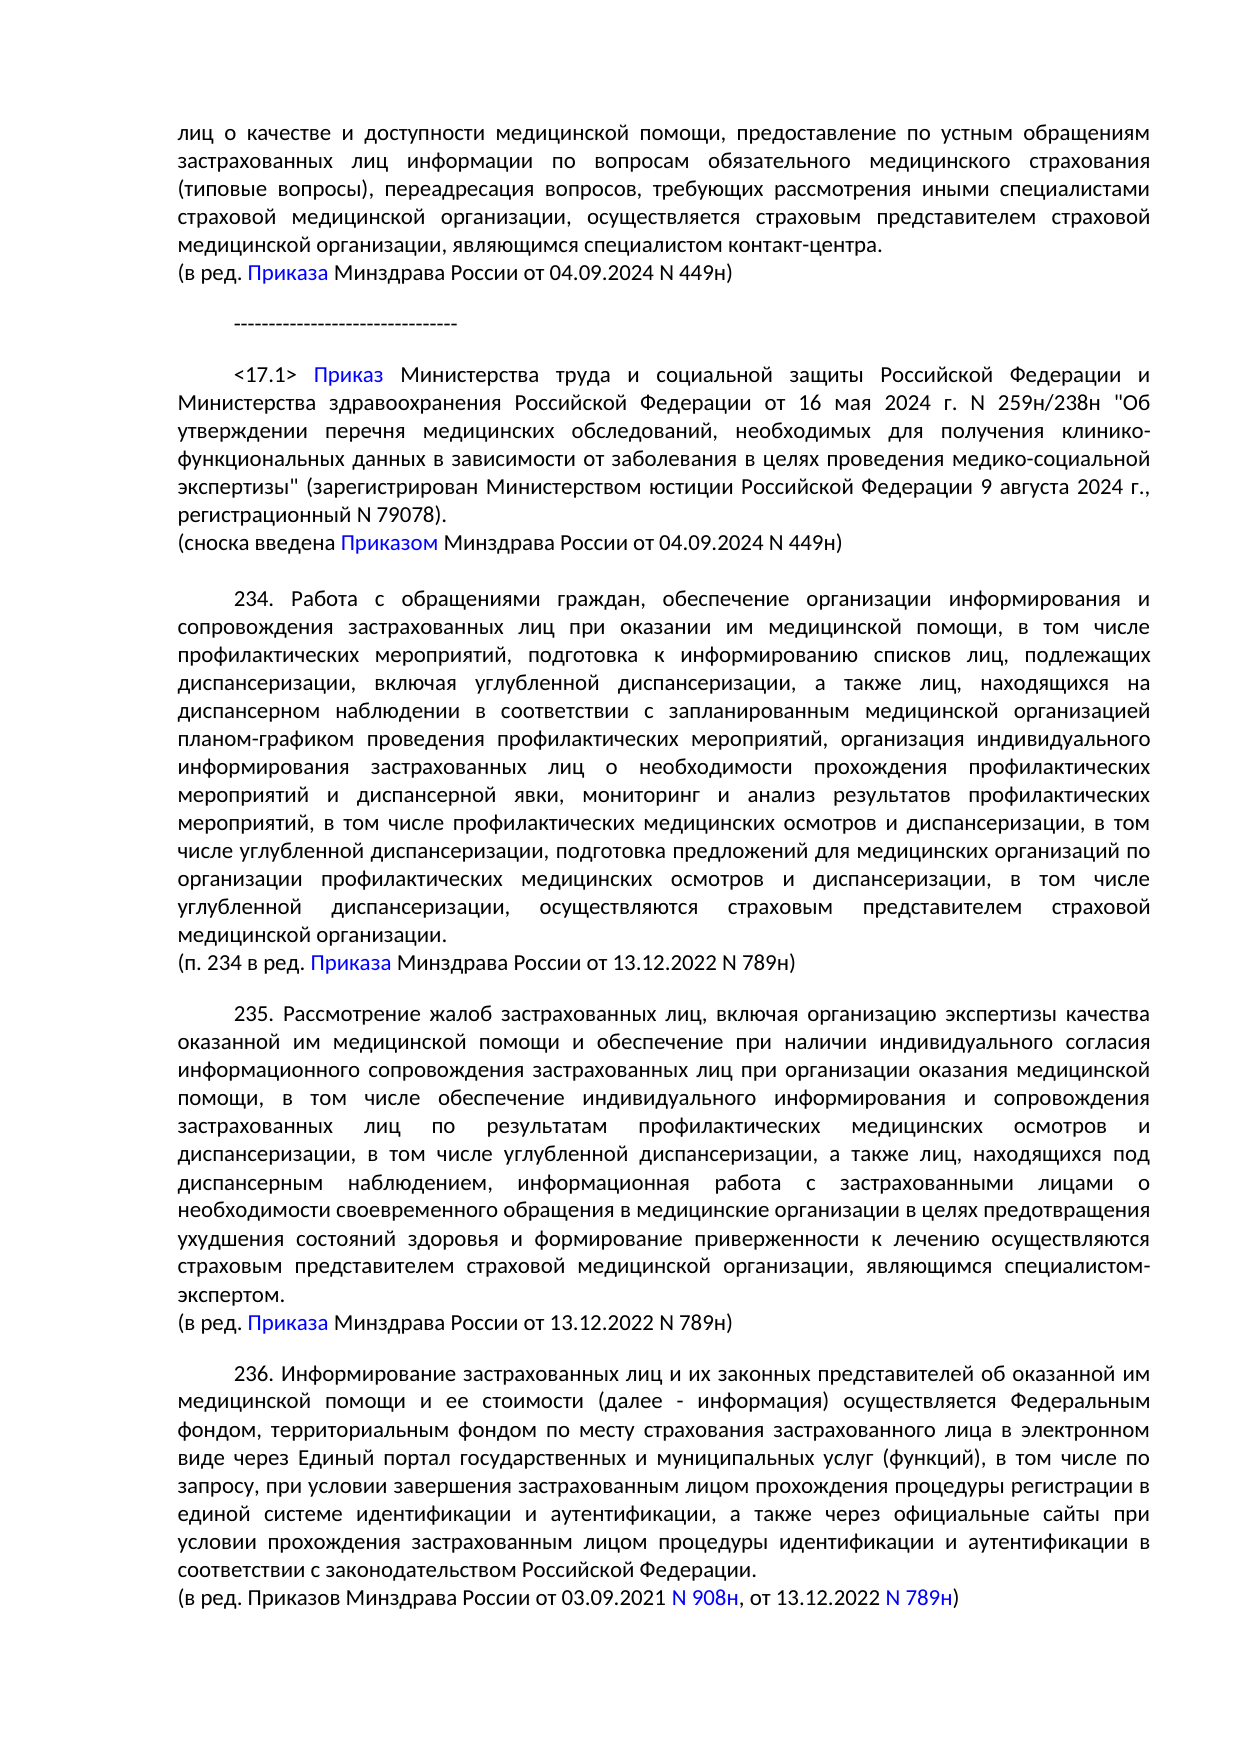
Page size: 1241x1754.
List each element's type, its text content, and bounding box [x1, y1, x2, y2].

text (в ред. Приказа Минздрава России от 13.12.2022 N 789н) [177, 1308, 1152, 1336]
text 236. Информирование застрахованных лиц и их законных представителей об оказанной им медицинской помощи и ее стоимости (далее - информация) осуществляется Федеральным фондом, территориальным фондом по месту страхования застрахованного лица в электронном виде через Единый портал государственных и муниципальных услуг (функций), в том числе по запросу, при условии завершения застрахованным лицом прохождения процедуры регистрации в единой системе идентификации и аутентификации, а также через официальные сайты при условии прохождения застрахованным лицом процедуры идентификации и аутентификации в соответствии с законодательством Российской Федерации. [177, 1359, 1152, 1583]
text (в ред. Приказа Минздрава России от 04.09.2024 N 449н) [177, 258, 1152, 286]
text 235. Рассмотрение жалоб застрахованных лиц, включая организацию экспертизы качества оказанной им медицинской помощи и обеспечение при наличии индивидуального согласия информационного сопровождения застрахованных лиц при организации оказания медицинской помощи, в том числе обеспечение индивидуального информирования и сопровождения застрахованных лиц по результатам профилактических медицинских осмотров и диспансеризации, в том числе углубленной диспансеризации, а также лиц, находящихся под диспансерным наблюдением, информационная работа с застрахованными лицами о необходимости своевременного обращения в медицинские организации в целях предотвращения ухудшения состояний здоровья и формирование приверженности к лечению осуществляются страховым представителем страховой медицинской организации, являющимся специалистом-экспертом. [177, 999, 1152, 1308]
text -------------------------------- [177, 309, 1152, 337]
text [177, 118, 1152, 258]
text 234. Работа с обращениями граждан, обеспечение организации информирования и сопровождения застрахованных лиц при оказании им медицинской помощи, в том числе профилактических мероприятий, подготовка к информированию списков лиц, подлежащих диспансеризации, включая углубленной диспансеризации, а также лиц, находящихся на диспансерном наблюдении в соответствии с запланированным медицинской организацией планом-графиком проведения профилактических мероприятий, организация индивидуального информирования застрахованных лиц о необходимости прохождения профилактических мероприятий и диспансерной явки, мониторинг и анализ результатов профилактических мероприятий, в том числе профилактических медицинских осмотров и диспансеризации, в том числе углубленной диспансеризации, подготовка предложений для медицинских организаций по организации профилактических медицинских осмотров и диспансеризации, в том числе углубленной диспансеризации, осуществляются страховым представителем страховой медицинской организации. [177, 584, 1152, 948]
text <17.1> Приказ Министерства труда и социальной защиты Российской Федерации и Министерства здравоохранения Российской Федерации от 16 мая 2024 г. N 259н/238н "Об утверждении перечня медицинских обследований, необходимых для получения клинико-функциональных данных в зависимости от заболевания в целях проведения медико-социальной экспертизы" (зарегистрирован Министерством юстиции Российской Федерации 9 августа 2024 г., регистрационный N 79078). [177, 360, 1152, 528]
text (сноска введена Приказом Минздрава России от 04.09.2024 N 449н) [177, 528, 1152, 556]
text (п. 234 в ред. Приказа Минздрава России от 13.12.2022 N 789н) [177, 948, 1152, 977]
text (в ред. Приказов Минздрава России от 03.09.2021 N 908н, от 13.12.2022 N 789н) [177, 1583, 1152, 1611]
